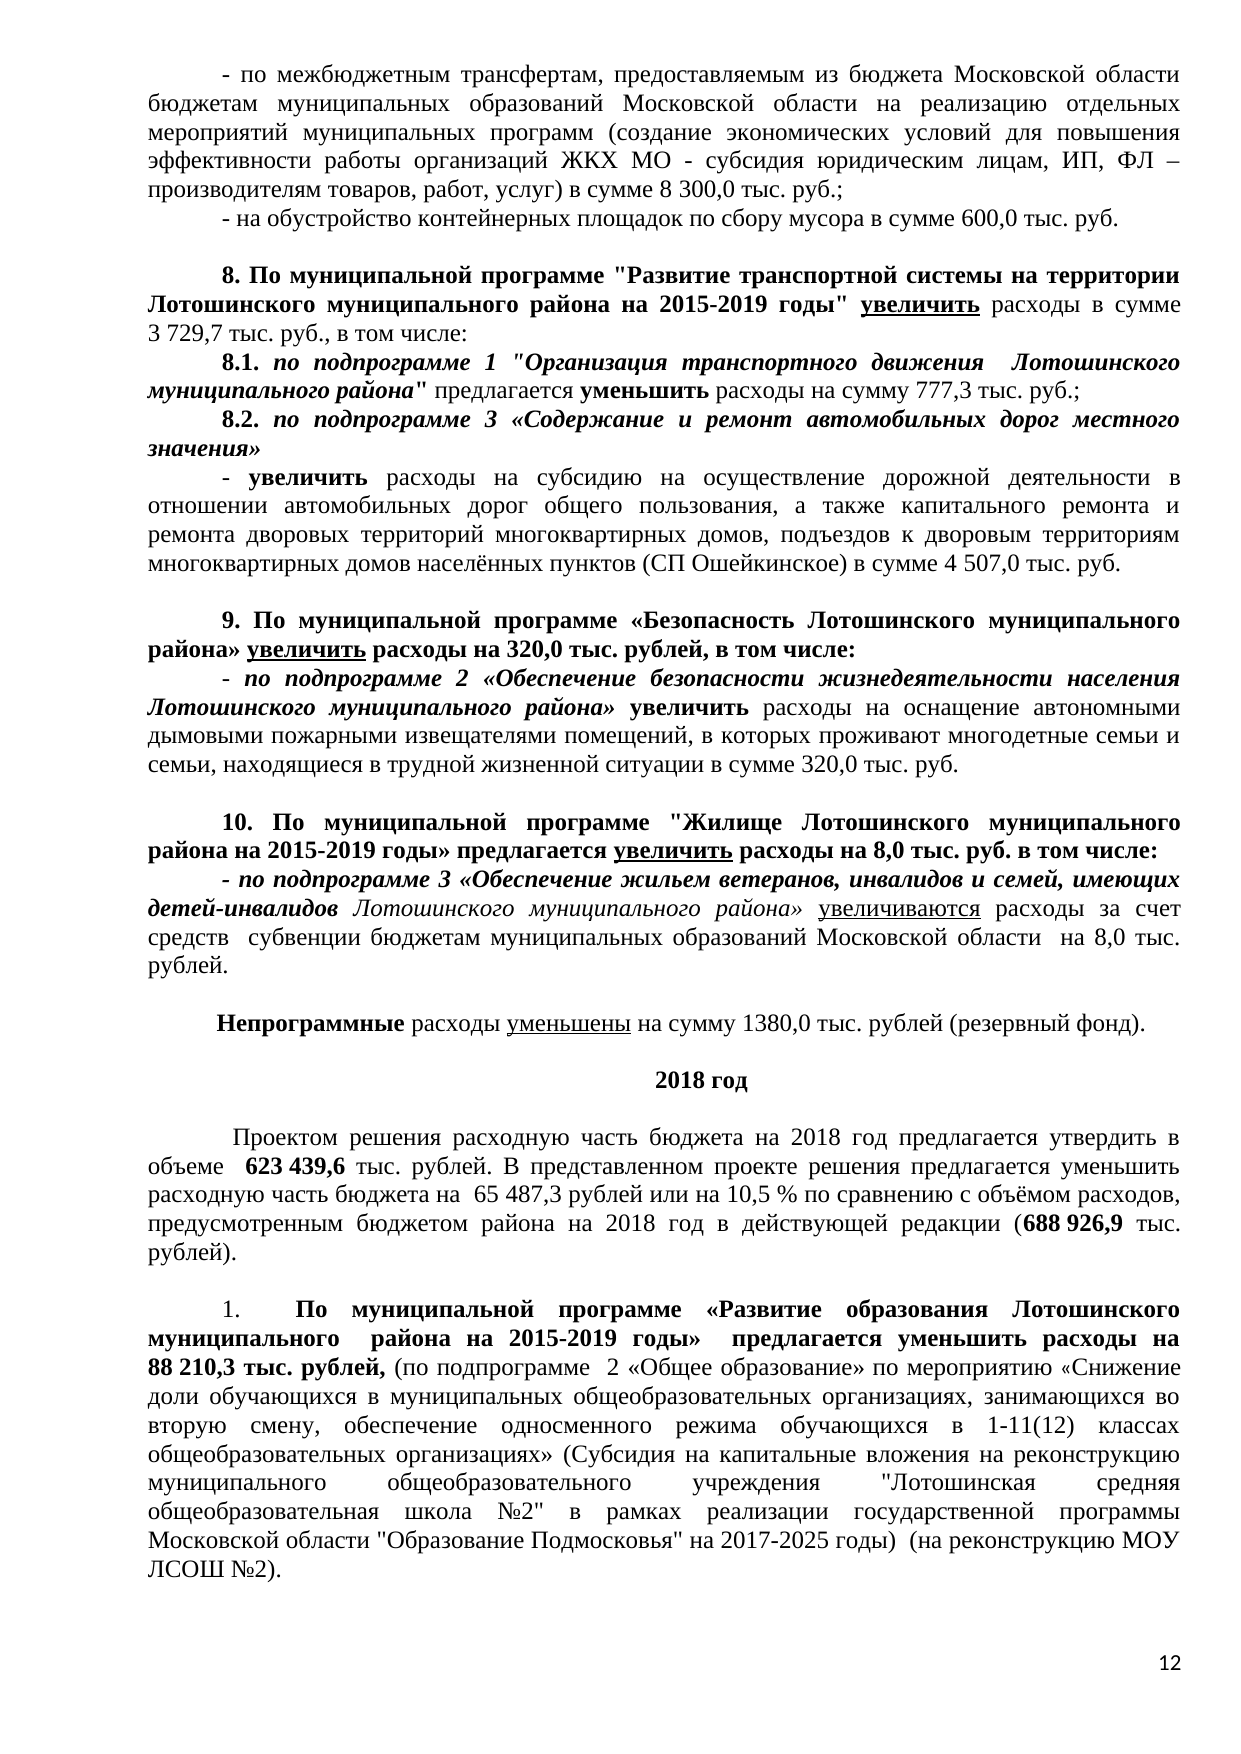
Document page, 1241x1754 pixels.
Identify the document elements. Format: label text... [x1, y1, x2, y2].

text - по подпрограмме 2 «Обеспечение безопасности жизнедеятельности населения Лотошинского муниципального района» увеличить расходы на оснащение автономными дымовыми пожарными извещателями помещений, в которых проживают многодетные семьи и семьи, находящиеся в трудной жизненной ситуации в сумме 320,0 тыс. руб. [148, 663, 1181, 778]
text 8.2. по подпрограмме 3 «Содержание и ремонт автомобильных дорог местного значения» [148, 404, 1181, 462]
text - на обустройство контейнерных площадок по сбору мусора в сумме 600,0 тыс. руб. [148, 203, 1181, 232]
list 2018 год [221, 1065, 1181, 1094]
text 9. По муниципальной программе «Безопасность Лотошинского муниципального района» увеличить расходы на 320,0 тыс. рублей, в том числе: [148, 605, 1181, 663]
text - увеличить расходы на субсидию на осуществление дорожной деятельности в отношении автомобильных дорог общего пользования, а также капитального ремонта и ремонта дворовых территорий многоквартирных домов, подъездов к дворовым территориям многоквартирных домов населённых пунктов (СП Ошейкинское) в сумме 4 507,0 тыс. руб. [148, 462, 1181, 577]
text - по межбюджетным трансфертам, предоставляемым из бюджета Московской области бюджетам муниципальных образований Московской области на реализацию отдельных мероприятий муниципальных программ (создание экономических условий для повышения эффективности работы организаций ЖКХ МО - субсидия юридическим лицам, ИП, ФЛ – производителям товаров, работ, услуг) в сумме 8 300,0 тыс. руб.; [148, 59, 1181, 203]
text 8.1. по подпрограмме 1 "Организация транспортного движения Лотошинского муниципального района" предлагается уменьшить расходы на сумму 777,3 тыс. руб.; [148, 347, 1181, 404]
list По муниципальной программе «Развитие образования Лотошинского муниципального района на 2015-2019 годы» предлагается уменьшить расходы на 88 210,3 тыс. рублей, (по подпрограмме 2 «Общее образование» по мероприятию «Снижение доли обучающихся в муниципальных общеобразовательных организациях, занимающихся во вторую смену, обеспечение односменного режима обучающихся в 1-11(12) классах общеобразовательных организациях» (Субсидия на капитальные вложения на реконструкцию муниципального общеобразовательного учреждения "Лотошинская средняя общеобразовательная школа №2" в рамках реализации государственной программы Московской области "Образование Подмосковья" на 2017-2025 годы) (на реконструкцию МОУ ЛСОШ №2). [148, 1294, 1181, 1582]
text - по подпрограмме 3 «Обеспечение жильем ветеранов, инвалидов и семей, имеющих детей-инвалидов Лотошинского муниципального района» увеличиваются расходы за счет средств субвенции бюджетам муниципальных образований Московской области на 8,0 тыс. рублей. [148, 864, 1181, 979]
list Непрограммные расходы уменьшены на сумму 1380,0 тыс. рублей (резервный фонд). [148, 1008, 1181, 1037]
text Проектом решения расходную часть бюджета на 2018 год предлагается утвердить в объеме 623 439,6 тыс. рублей. В представленном проекте решения предлагается уменьшить расходную часть бюджета на 65 487,3 рублей или на 10,5 % по сравнению с объёмом расходов, предусмотренным бюджетом района на 2018 год в действующей редакции (688 926,9 тыс. рублей). [148, 1122, 1181, 1266]
text 10. По муниципальной программе "Жилище Лотошинского муниципального района на 2015-2019 годы» предлагается увеличить расходы на 8,0 тыс. руб. в том числе: [148, 807, 1181, 864]
text 8. По муниципальной программе "Развитие транспортной системы на территории Лотошинского муниципального района на 2015-2019 годы" увеличить расходы в сумме 3 729,7 тыс. руб., в том числе: [148, 260, 1181, 347]
